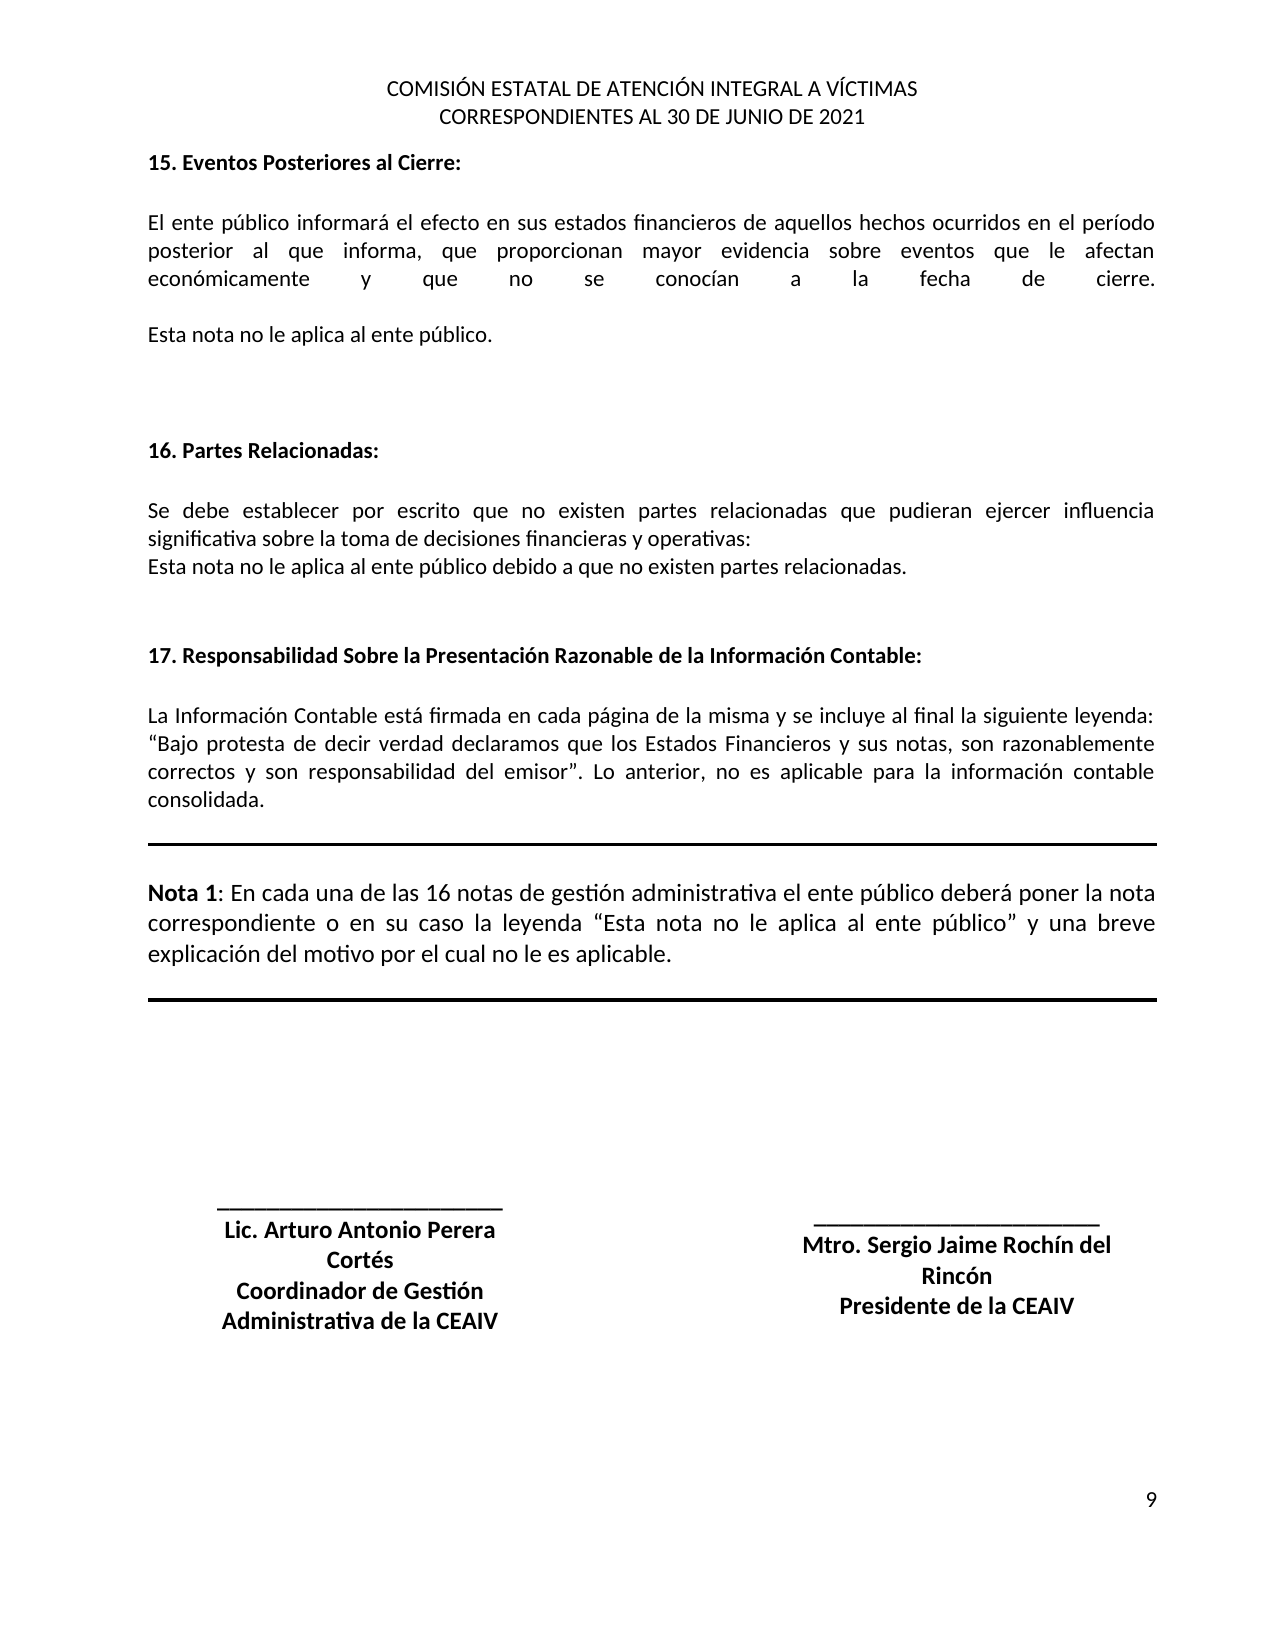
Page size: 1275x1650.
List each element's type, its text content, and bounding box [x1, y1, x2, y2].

text El ente público informará el efecto en sus estados financieros de aquellos hechos ocurridos en el período posterior al que informa, que proporcionan mayor evidencia sobre eventos que le afectan económicamente y que no se conocían a la fecha de cierre. [148, 208, 1157, 320]
text Se debe establecer por escrito que no existen partes relacionadas que pudieran ejercer influencia significativa sobre la toma de decisiones financieras y operativas: [148, 496, 1157, 552]
text Nota 1: En cada una de las 16 notas de gestión administrativa el ente público deberá poner la nota correspondiente o en su caso la leyenda “Esta nota no le aplica al ente público” y una breve explicación del motivo por el cual no le es aplicable. [148, 877, 1157, 968]
subtitle 16. Partes Relacionadas: [148, 436, 1157, 464]
text Esta nota no le aplica al ente público debido a que no existen partes relacionadas. [148, 552, 1157, 581]
subtitle 15. Eventos Posteriores al Cierre: [148, 148, 1157, 176]
text Esta nota no le aplica al ente público. [148, 320, 1157, 348]
subtitle 17. Responsabilidad Sobre la Presentación Razonable de la Información Contable: [148, 641, 1157, 669]
text La Información Contable está firmada en cada página de la misma y se incluye al final la siguiente leyenda: “Bajo protesta de decir verdad declaramos que los Estados Financieros y sus notas, son razonablemente correctos y son responsabilidad del emisor”. Lo anterior, no es aplicable para la información contable consolidada. [148, 701, 1157, 813]
